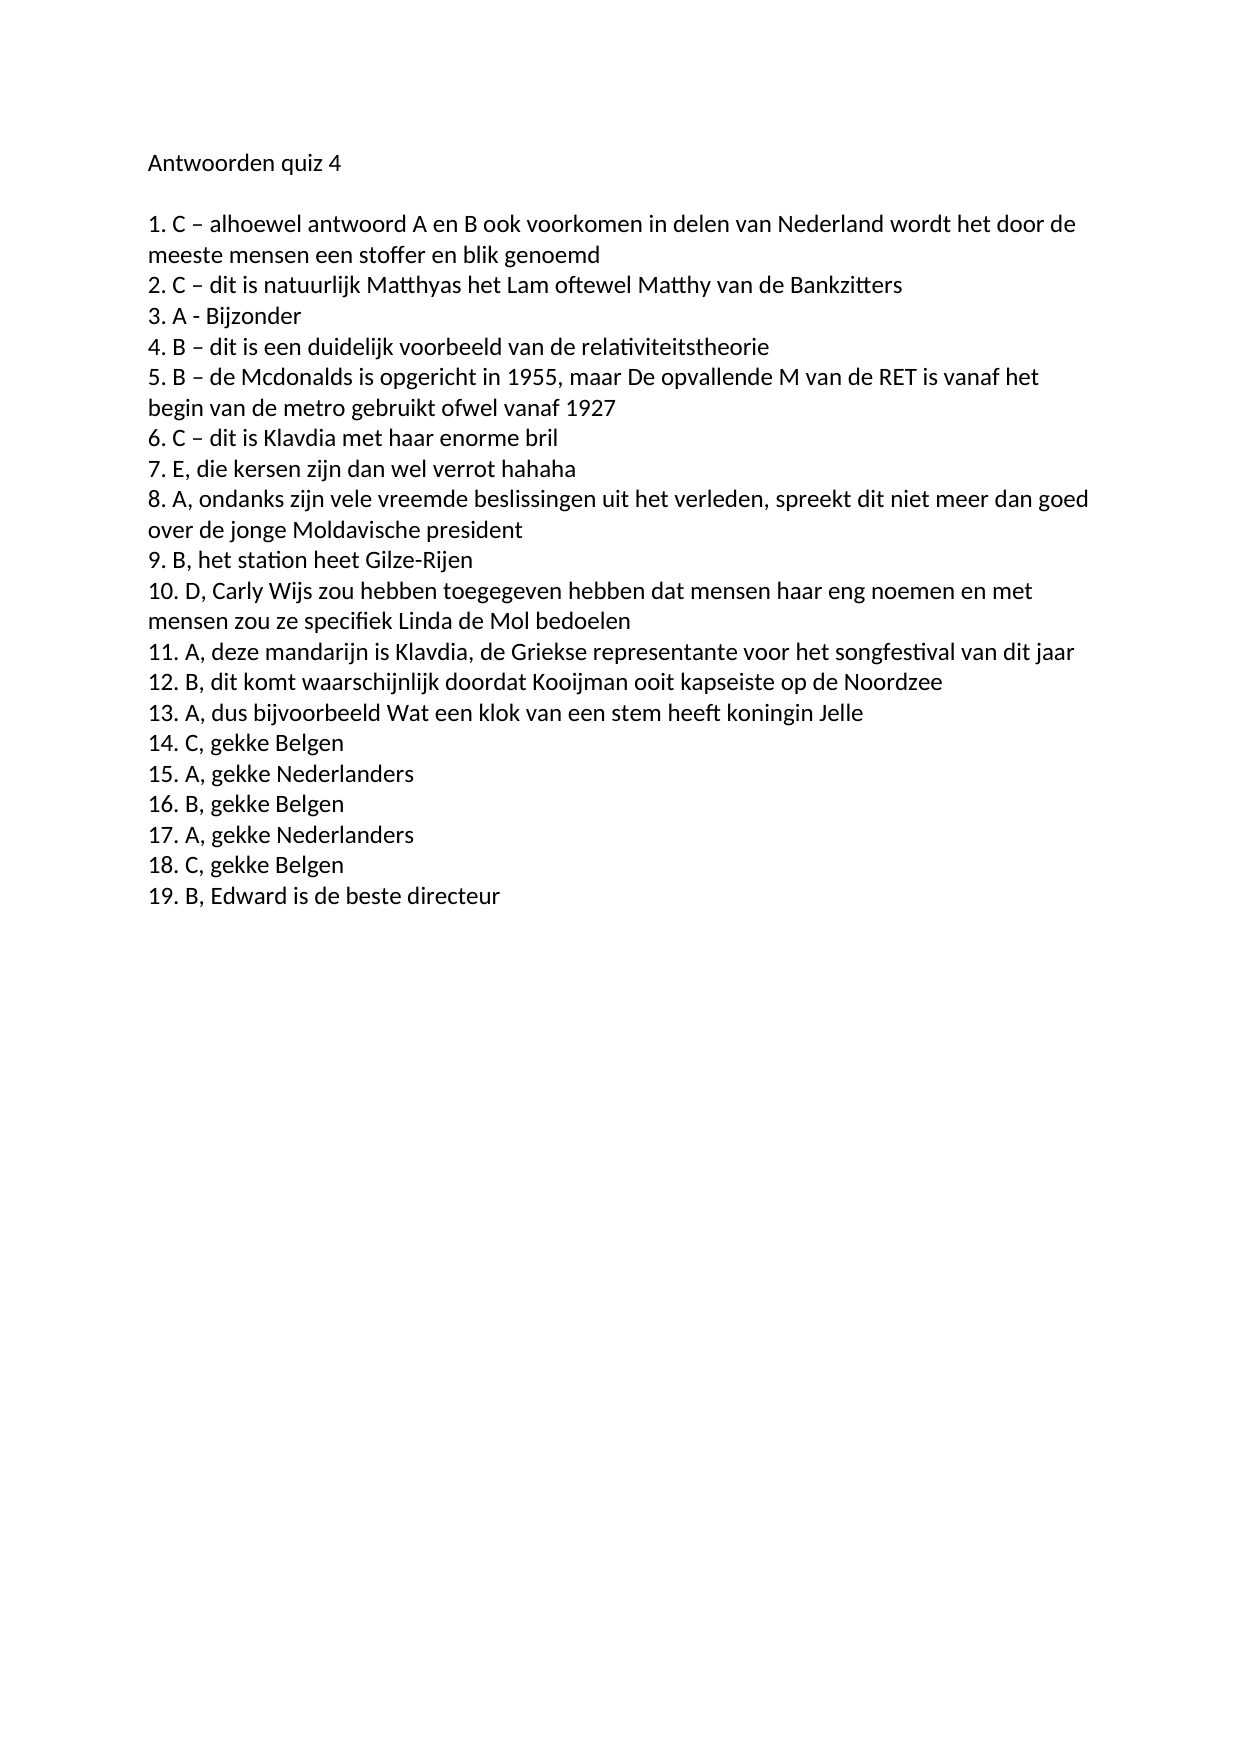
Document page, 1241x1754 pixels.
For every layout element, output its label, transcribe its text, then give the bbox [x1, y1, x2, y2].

text 1. C – alhoewel antwoord A en B ook voorkomen in delen van Nederland wordt het door de meeste mensen een stoffer en blik genoemd [148, 209, 1093, 270]
text 17. A, gekke Nederlanders [148, 819, 1093, 849]
text 15. A, gekke Nederlanders [148, 758, 1093, 788]
text 10. D, Carly Wijs zou hebben toegegeven hebben dat mensen haar eng noemen en met mensen zou ze specifiek Linda de Mol bedoelen [148, 575, 1093, 636]
text 3. A - Bijzonder [148, 300, 1093, 331]
text 11. A, deze mandarijn is Klavdia, de Griekse representante voor het songfestival van dit jaar [148, 636, 1093, 666]
text 12. B, dit komt waarschijnlijk doordat Kooijman ooit kapseiste op de Noordzee [148, 666, 1093, 697]
text 9. B, het station heet Gilze-Rijen [148, 544, 1093, 575]
text 14. C, gekke Belgen [148, 727, 1093, 758]
text 6. C – dit is Klavdia met haar enorme bril [148, 422, 1093, 453]
text 7. E, die kersen zijn dan wel verrot hahaha [148, 453, 1093, 483]
text 16. B, gekke Belgen [148, 788, 1093, 819]
text 19. B, Edward is de beste directeur [148, 880, 1093, 911]
text 18. C, gekke Belgen [148, 849, 1093, 880]
text Antwoorden quiz 4 [148, 148, 1093, 178]
text 5. B – de Mcdonalds is opgericht in 1955, maar De opvallende M van de RET is vanaf het begin van de metro gebruikt ofwel vanaf 1927 [148, 361, 1093, 422]
text 8. A, ondanks zijn vele vreemde beslissingen uit het verleden, spreekt dit niet meer dan goed over de jonge Moldavische president [148, 483, 1093, 544]
text 2. C – dit is natuurlijk Matthyas het Lam oftewel Matthy van de Bankzitters [148, 270, 1093, 300]
text 4. B – dit is een duidelijk voorbeeld van de relativiteitstheorie [148, 331, 1093, 361]
text 13. A, dus bijvoorbeeld Wat een klok van een stem heeft koningin Jelle [148, 697, 1093, 727]
